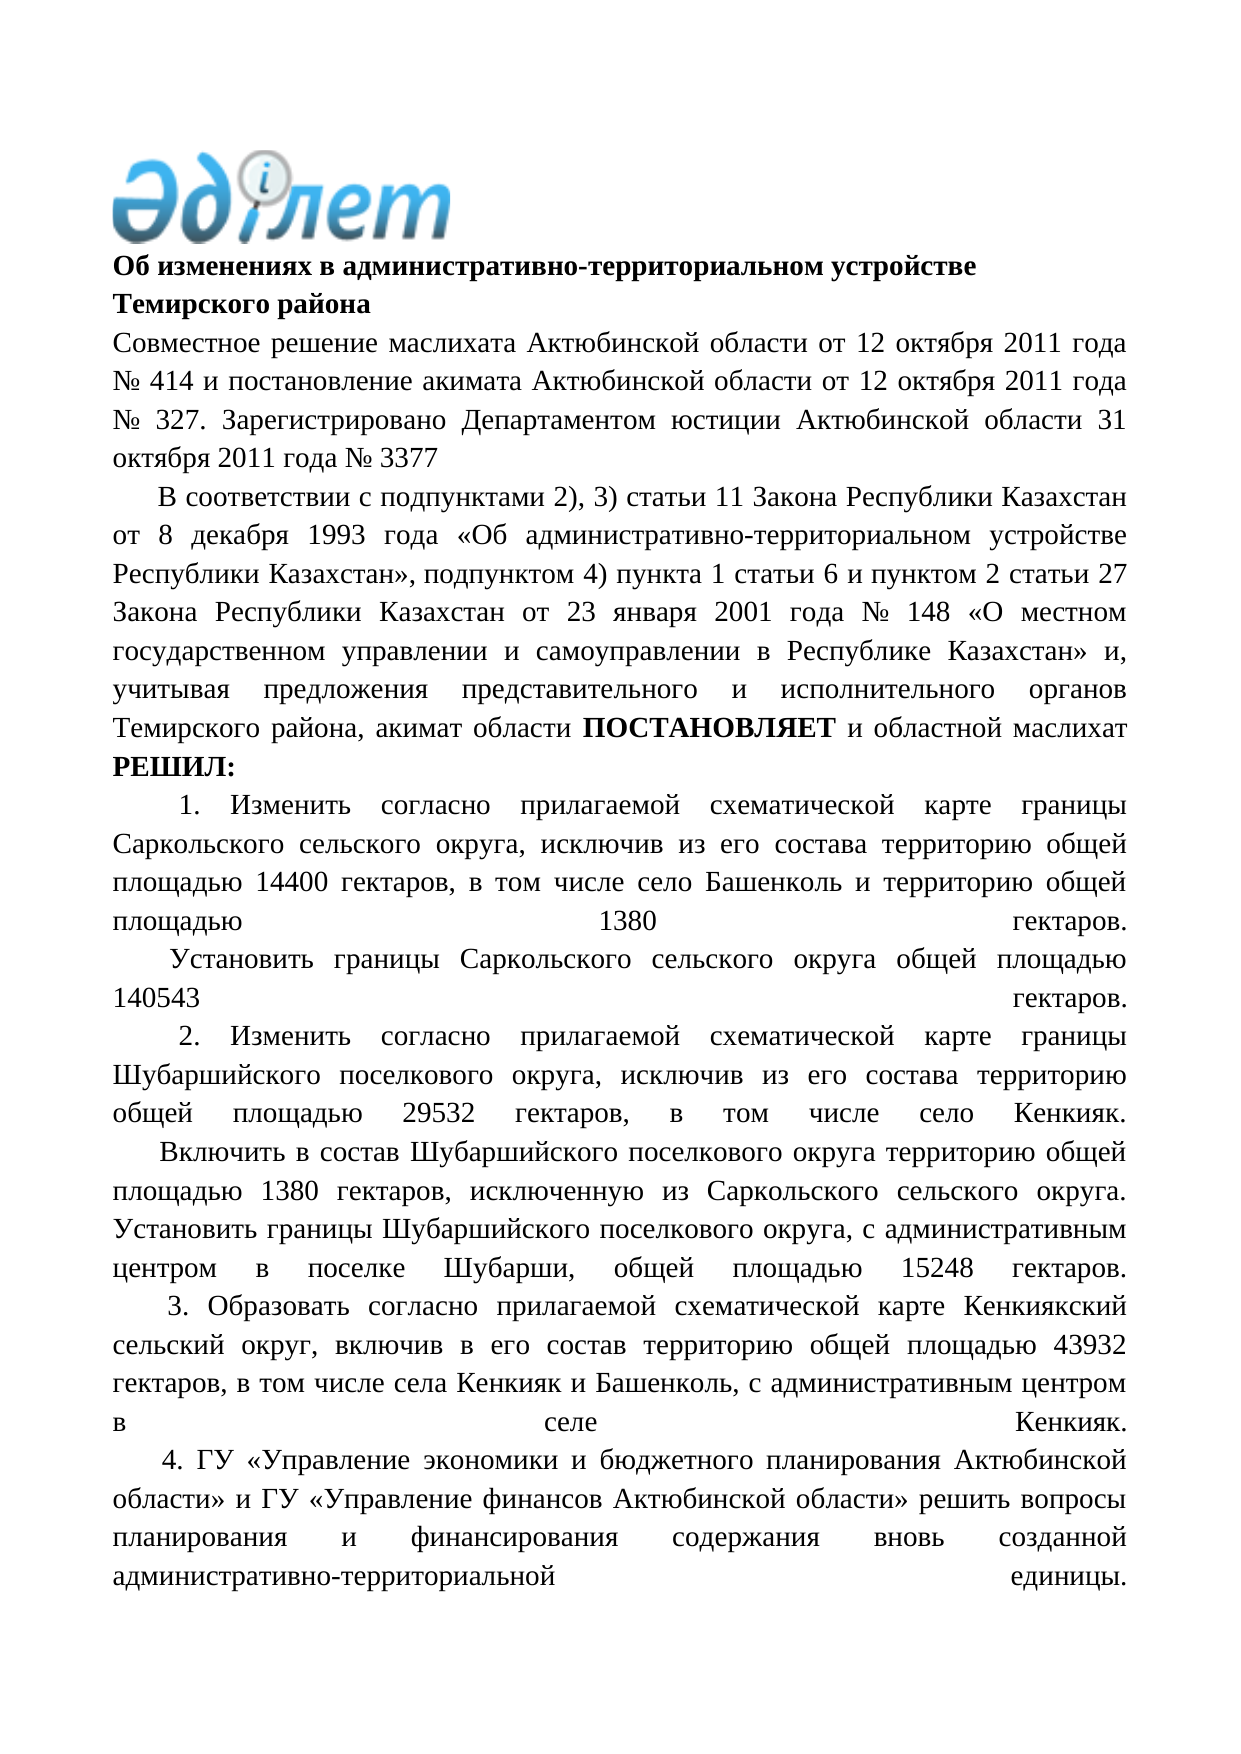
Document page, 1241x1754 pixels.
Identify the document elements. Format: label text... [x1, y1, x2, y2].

text Об изменениях в административно-территориальном устройстве Темирского района [112, 248, 1128, 320]
picture [112, 150, 451, 244]
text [112, 479, 1128, 1592]
text Совместное решение маслихата Актюбинской области от 12 октября 2011 года № 414 и постановление акимата Актюбинской области от 12 октября 2011 года № 327. Зарегистрировано Департаментом юстиции Актюбинской области 31 октября 2011 года № 3377 [112, 325, 1128, 474]
